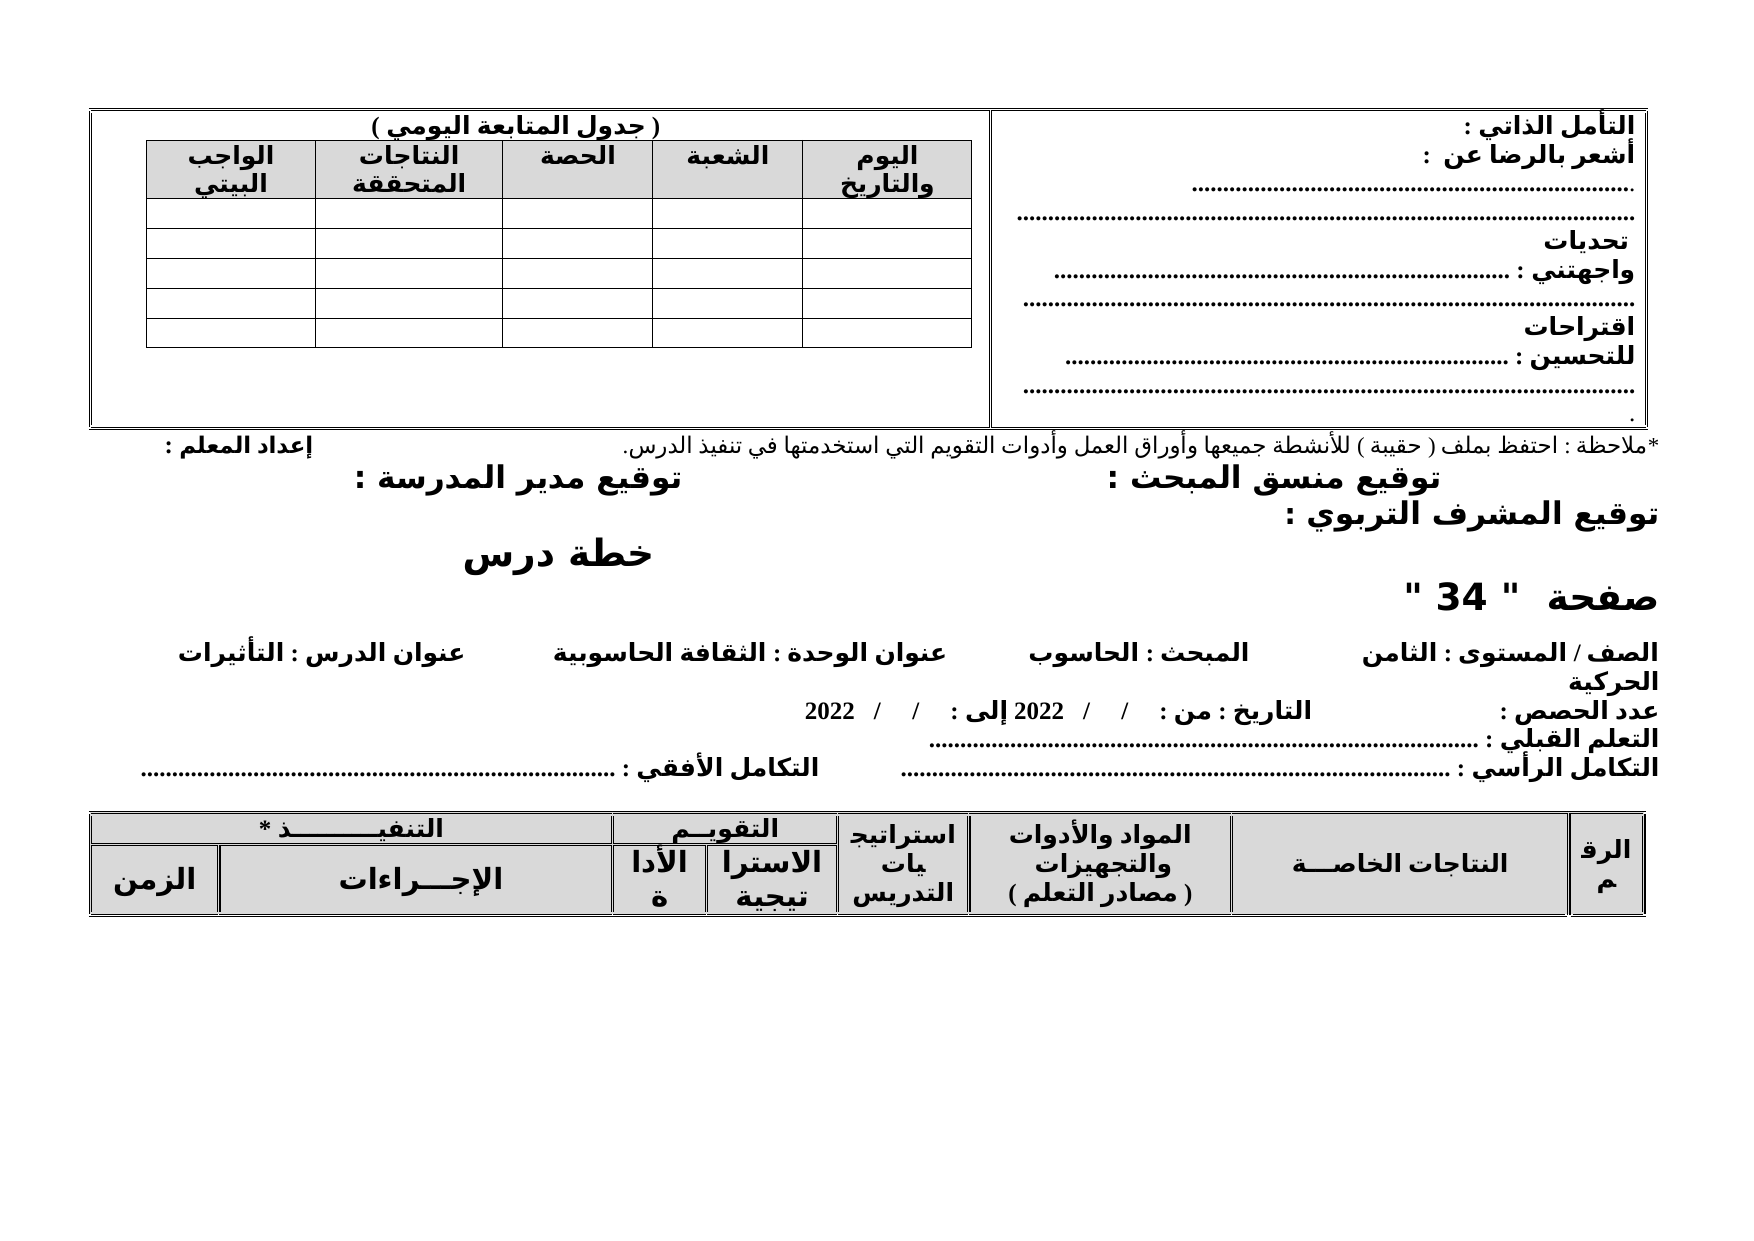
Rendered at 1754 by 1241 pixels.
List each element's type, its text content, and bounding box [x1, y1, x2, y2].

text *ملاحظة : احتفظ بملف ( حقيبة ) للأنشطة جميعها وأوراق العمل وأدوات التقويم التي استخدمتها في تنفيذ الدرس. إعداد المعلم : [89, 430, 1659, 459]
text عدد الحصص : التاريخ : من : / / 2022 إلى : / / 2022 [89, 696, 1659, 724]
table_cell الاستراتيجية [706, 843, 838, 914]
text الصف / المستوى : الثامن المبحث : الحاسوب عنوان الوحدة : الثقافة الحاسوبية عنوان الدرس : التأثيرات الحركية [89, 638, 1659, 696]
text التكامل الرأسي : ........................................................................................ التكامل الأفقي : ............................................................................ [89, 753, 1659, 782]
table_header التنفيــــــــــذ * [90, 812, 613, 843]
table_header المواد والأدوات والتجهيزات ( مصادر التعلم ) [969, 814, 1231, 914]
table_header النتاجات الخاصـــة [1231, 814, 1567, 914]
table_header التأمل الذاتي : أشعر بالرضا عن : ....................................................................... ................................................................................................... تحديات واجهتني : ......................................................................... .................................................................................................. اقتراحات للتحسين : ....................................................................... .................................................................................................. . [992, 109, 1647, 427]
table_cell الإجـــراءات [219, 843, 613, 914]
table_header الرقم [1571, 812, 1644, 914]
table_header استراتيجيات التدريس [838, 812, 969, 914]
text التعلم القبلي : ........................................................................................ [89, 724, 1659, 753]
table_cell الأداة [613, 846, 706, 914]
table_cell الزمن [90, 844, 219, 914]
table_header التقويــم [613, 812, 838, 843]
text خطة درس صفحة " 34 " [89, 532, 1659, 619]
table_header ( جدول المتابعة اليومي ) [90, 111, 989, 427]
text توقيع منسق المبحث : توقيع مدير المدرسة : توقيع المشرف التربوي : [89, 459, 1659, 532]
